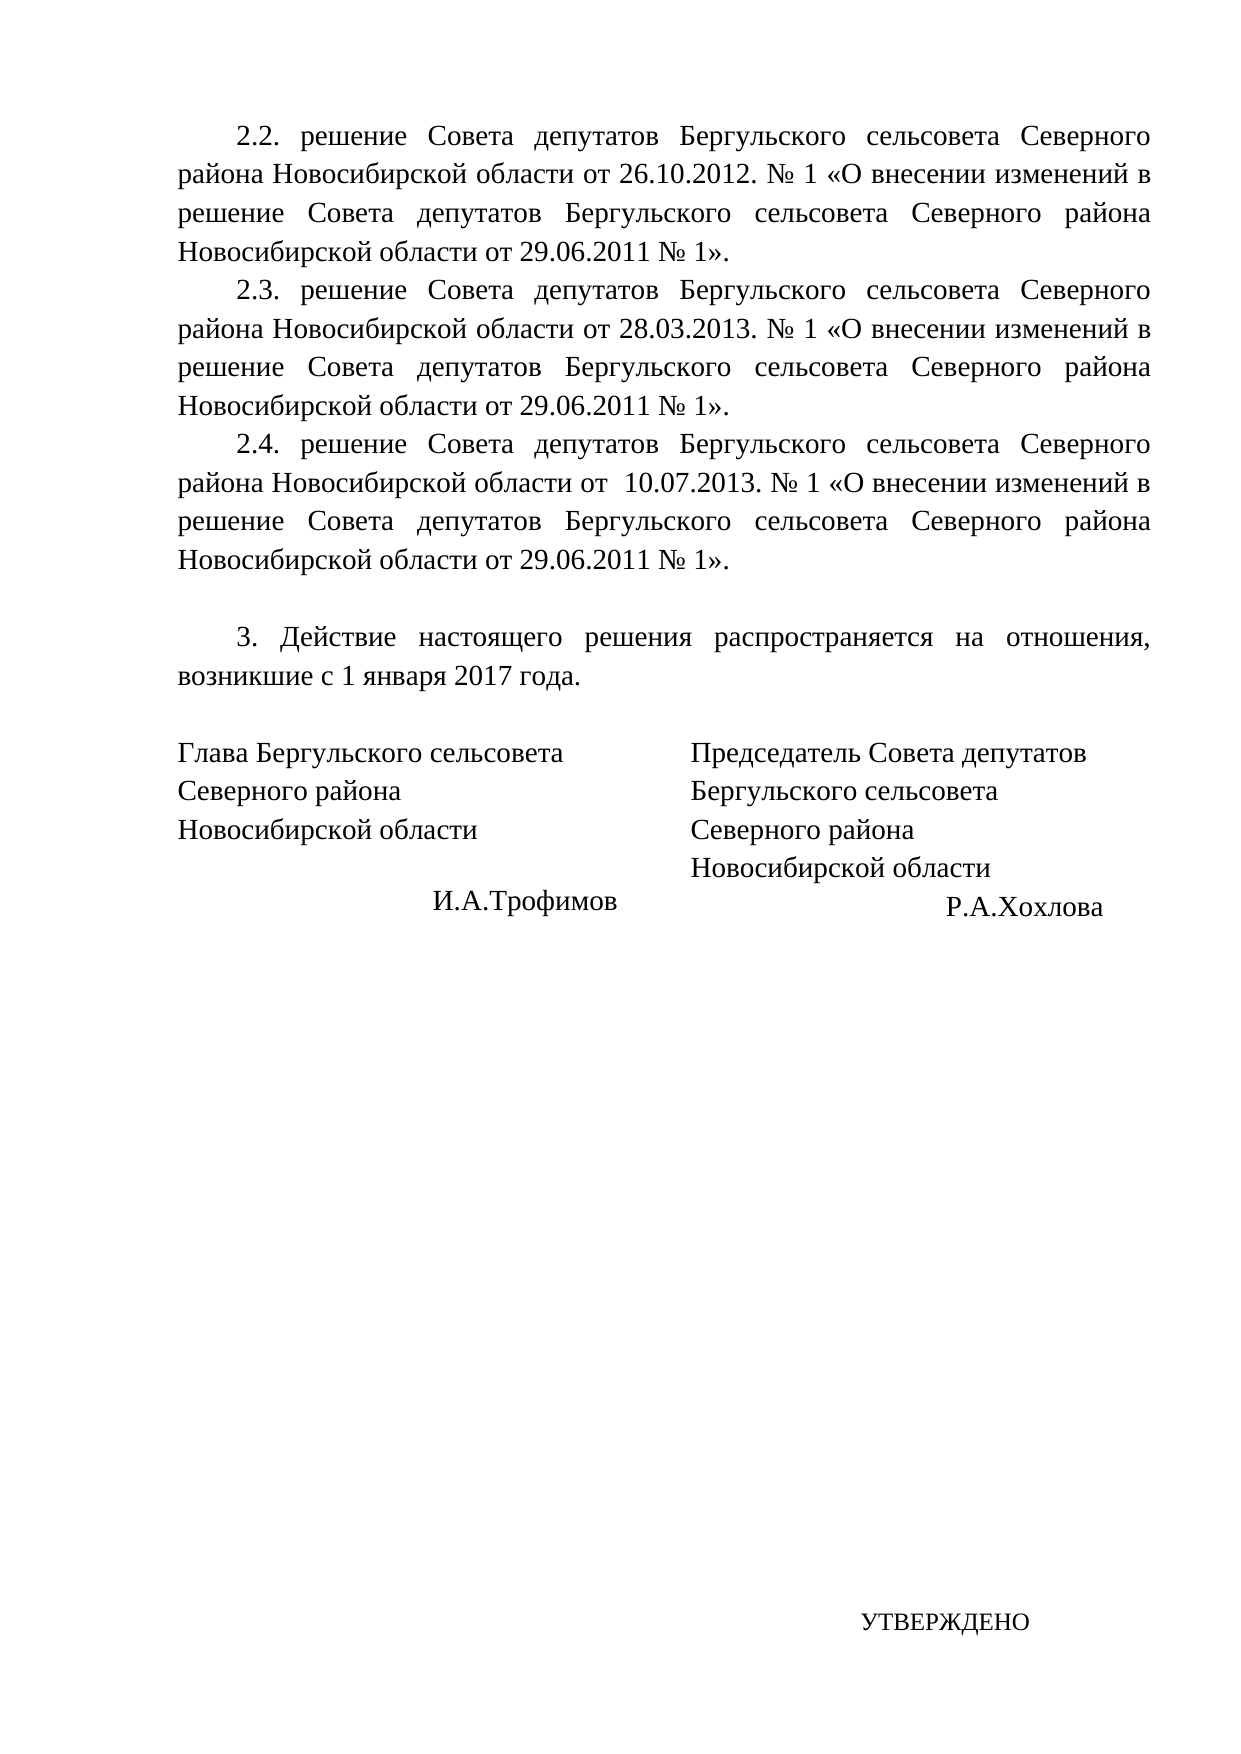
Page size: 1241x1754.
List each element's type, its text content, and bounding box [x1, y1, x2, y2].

text 2.4. решение Совета депутатов Бергульского сельсовета Северного района Новосибирской области от 10.07.2013. № 1 «О внесении изменений в решение Совета депутатов Бергульского сельсовета Северного района Новосибирской области от 29.06.2011 № 1». [177, 426, 1152, 576]
text 2.2. решение Совета депутатов Бергульского сельсовета Северного района Новосибирской области от 26.10.2012. № 1 «О внесении изменений в решение Совета депутатов Бергульского сельсовета Северного района Новосибирской области от 29.06.2011 № 1». [177, 118, 1152, 267]
text УТВЕРЖДЕНО [738, 1607, 1152, 1636]
text 3. Действие настоящего решения распространяется на отношения, возникшие с 1 января 2017 года. [177, 619, 1152, 691]
table_header Председатель Совета депутатов Бергульского сельсовета Северного района Новосибирской области Р.А.Хохлова [679, 735, 1167, 926]
text 2.3. решение Совета депутатов Бергульского сельсовета Северного района Новосибирской области от 28.03.2013. № 1 «О внесении изменений в решение Совета депутатов Бергульского сельсовета Северного района Новосибирской области от 29.06.2011 № 1». [177, 272, 1152, 421]
table_header Глава Бергульского сельсовета Северного района Новосибирской области И.А.Трофимов [166, 735, 679, 926]
